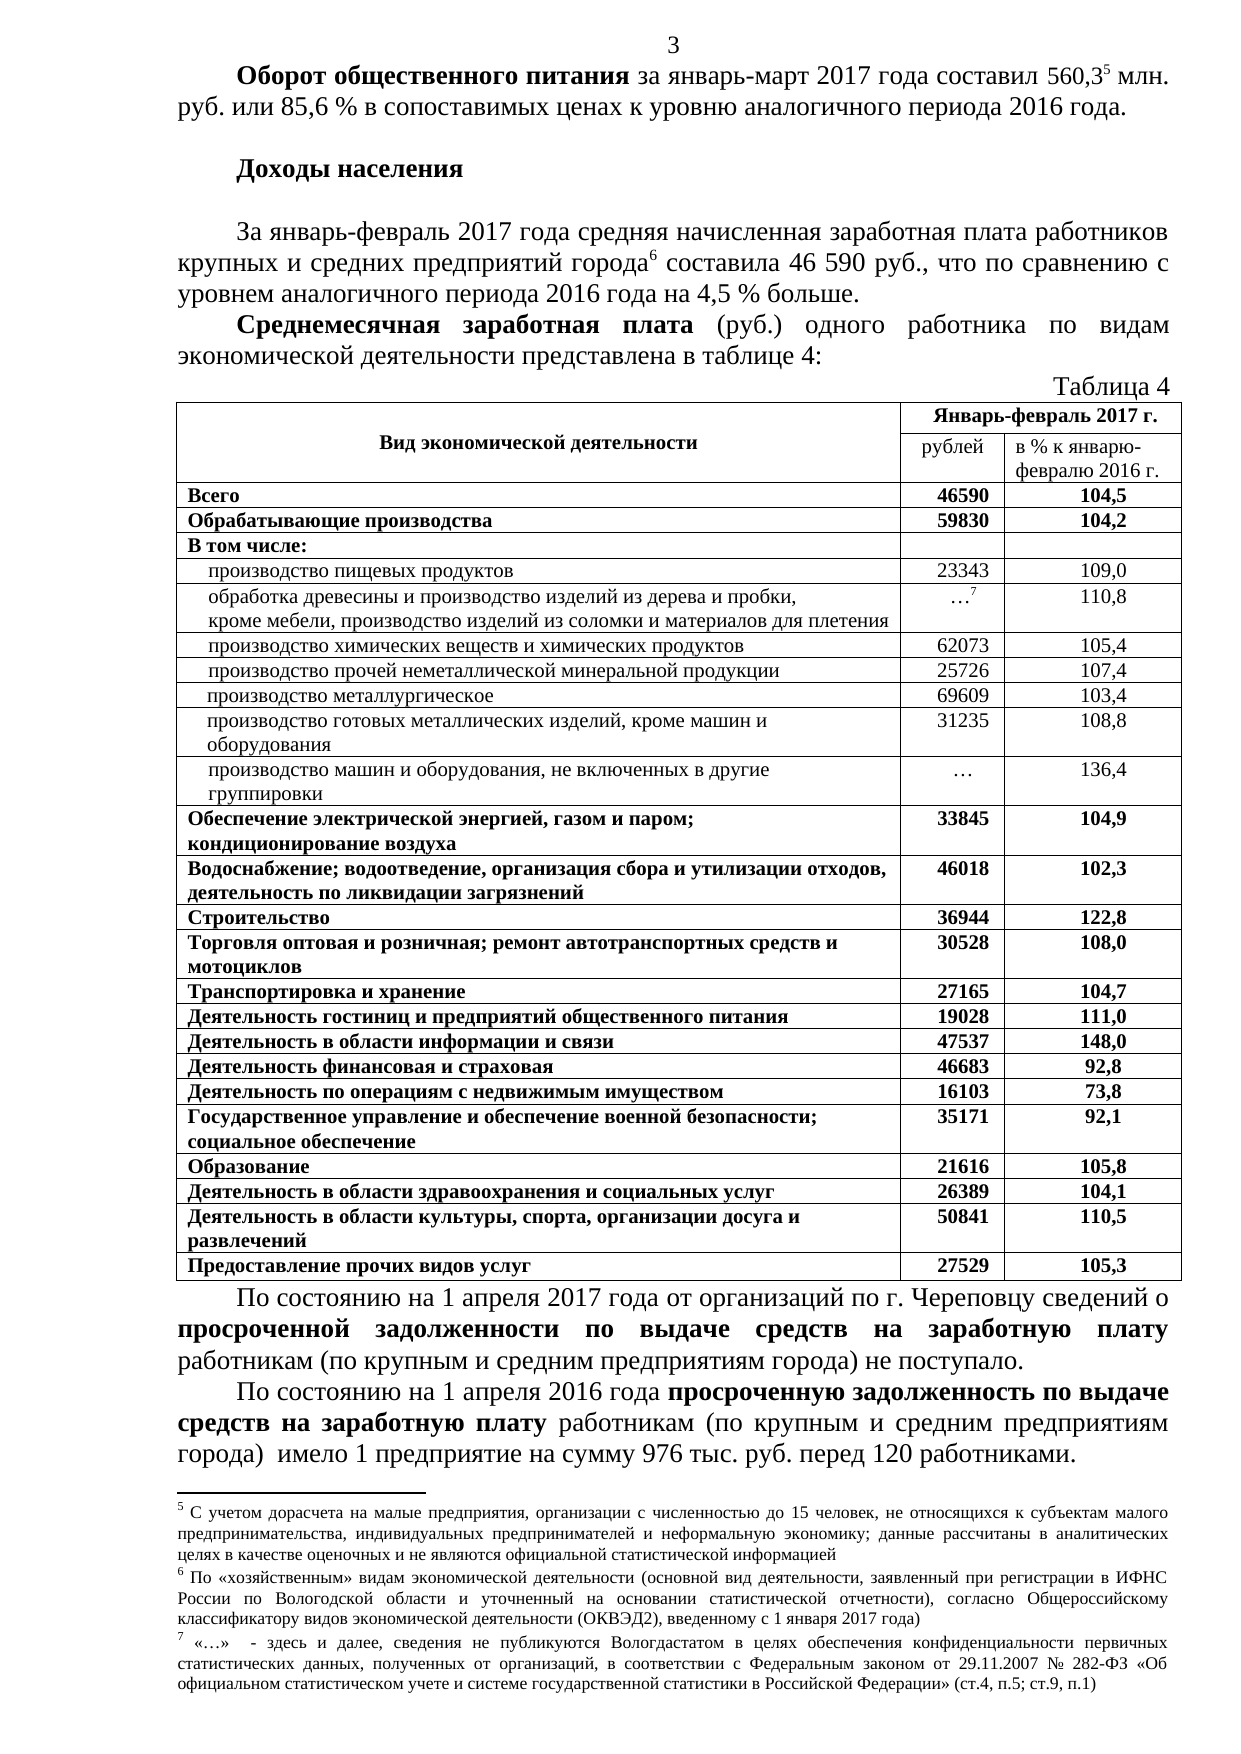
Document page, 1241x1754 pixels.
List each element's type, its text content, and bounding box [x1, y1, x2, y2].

table_cell 21616 [901, 1154, 1004, 1178]
table_cell [901, 533, 1004, 557]
table_cell 122,8 [1005, 905, 1181, 929]
table_cell 23343 [901, 559, 1004, 582]
table_cell 104,7 [1005, 979, 1181, 1003]
table_cell Предоставление прочих видов услуг [177, 1253, 900, 1280]
text Таблица 4 [177, 371, 1170, 402]
table_cell … [901, 584, 1004, 632]
table_cell в % к январю-февралю 2016 г. [1005, 434, 1181, 482]
text Доходы населения [177, 152, 1169, 184]
table_cell 109,0 [1005, 559, 1181, 582]
table_cell 108,8 [1005, 708, 1181, 756]
table_cell Строительство [177, 905, 900, 929]
table_cell производство пищевых продуктов [177, 559, 900, 582]
table_cell Деятельность в области культуры, спорта, организации досуга и развлечений [177, 1204, 900, 1252]
table_cell 110,8 [1005, 584, 1181, 632]
table_cell производство химических веществ и химических продуктов [177, 633, 900, 657]
table_cell 105,3 [1005, 1253, 1181, 1280]
table_cell 30528 [901, 930, 1004, 978]
table_cell 62073 [901, 633, 1004, 657]
table_cell 36944 [901, 905, 1004, 929]
table_cell 104,5 [1005, 483, 1181, 507]
text По состоянию на 1 апреля 2017 года от организаций по г. Череповцу сведений о просроченной задолженности по выдаче средств на заработную плату работникам (по крупным и средним предприятиям города) не поступало. [177, 1281, 1169, 1375]
table_cell Транспортировка и хранение [177, 979, 900, 1003]
table_cell 104,1 [1005, 1179, 1181, 1203]
table_cell 105,8 [1005, 1154, 1181, 1178]
table_cell Образование [177, 1154, 900, 1178]
table_cell 104,2 [1005, 508, 1181, 532]
table_cell Деятельность финансовая и страховая [177, 1054, 900, 1078]
table_cell 19028 [901, 1004, 1004, 1028]
table_cell Государственное управление и обеспечение военной безопасности; социальное обеспечение [177, 1105, 900, 1153]
table_cell Обрабатывающие производства [177, 508, 900, 532]
table_cell 136,4 [1005, 757, 1181, 805]
table_cell [1005, 533, 1181, 557]
table_cell 103,4 [1005, 683, 1181, 707]
table_cell рублей [901, 434, 1004, 482]
table_cell Деятельность в области информации и связи [177, 1029, 900, 1053]
table_cell 50841 [901, 1204, 1004, 1252]
table_cell 27165 [901, 979, 1004, 1003]
text За январь-февраль 2017 года средняя начисленная заработная плата работников крупных и средних предприятий города составила 46 590 руб., что по сравнению с уровнем аналогичного периода 2016 года на 4,5 % больше. [177, 215, 1169, 308]
table_cell 33845 [901, 806, 1004, 854]
text Среднемесячная заработная плата (руб.) одного работника по видам экономической деятельности представлена в таблице 4: [177, 308, 1170, 371]
table_cell 110,5 [1005, 1204, 1181, 1252]
text По состоянию на 1 апреля 2016 года просроченную задолженность по выдаче средств на заработную плату работникам (по крупным и средним предприятиям города) имело 1 предприятие на сумму 976 тыс. руб. перед 120 работниками. [177, 1375, 1169, 1468]
table_cell Деятельность по операциям с недвижимым имуществом [177, 1079, 900, 1103]
table_cell 16103 [901, 1079, 1004, 1103]
table_cell 92,1 [1005, 1105, 1181, 1153]
table_cell 148,0 [1005, 1029, 1181, 1053]
table_cell производство машин и оборудования, не включенных в другие группировки [177, 757, 900, 805]
table_cell 59830 [901, 508, 1004, 532]
table_cell Деятельность гостиниц и предприятий общественного питания [177, 1004, 900, 1028]
table_cell обработка древесины и производство изделий из дерева и пробки, кроме мебели, производство изделий из соломки и материалов для плетения [177, 584, 900, 632]
table_cell … [901, 757, 1004, 805]
table_cell 26389 [901, 1179, 1004, 1203]
table_cell 108,0 [1005, 930, 1181, 978]
table_cell В том числе: [177, 533, 900, 557]
table_cell 46590 [901, 483, 1004, 507]
table_cell 46018 [901, 856, 1004, 904]
table_cell Водоснабжение; водоотведение, организация сбора и утилизации отходов, деятельность по ликвидации загрязнений [177, 856, 900, 904]
table_cell 47537 [901, 1029, 1004, 1053]
table_cell производство металлургическое [177, 683, 900, 707]
table_cell 92,8 [1005, 1054, 1181, 1078]
table_cell Торговля оптовая и розничная; ремонт автотранспортных средств и мотоциклов [177, 930, 900, 978]
table_header Январь-февраль 2017 г. [901, 403, 1181, 433]
table_cell 105,4 [1005, 633, 1181, 657]
text Оборот общественного питания за январь-март 2017 года составил 560,3 млн. руб. или 85,6 % в сопоставимых ценах к уровню аналогичного периода 2016 года. [177, 59, 1169, 121]
table_cell 25726 [901, 658, 1004, 682]
table_cell 27529 [901, 1253, 1004, 1280]
table_cell производство прочей неметаллической минеральной продукции [177, 658, 900, 682]
table_cell 31235 [901, 708, 1004, 756]
table_cell 107,4 [1005, 658, 1181, 682]
table_cell 102,3 [1005, 856, 1181, 904]
table_cell 73,8 [1005, 1079, 1181, 1103]
table_cell производство готовых металлических изделий, кроме машин и оборудования [177, 708, 900, 756]
table_cell 104,9 [1005, 806, 1181, 854]
table_header Вид экономической деятельности [177, 403, 900, 482]
table_cell 35171 [901, 1105, 1004, 1153]
table_cell Всего [177, 483, 900, 507]
table_cell 46683 [901, 1054, 1004, 1078]
table_cell 111,0 [1005, 1004, 1181, 1028]
table_cell Обеспечение электрической энергией, газом и паром; кондиционирование воздуха [177, 806, 900, 854]
table_cell 69609 [901, 683, 1004, 707]
table_cell Деятельность в области здравоохранения и социальных услуг [177, 1179, 900, 1203]
